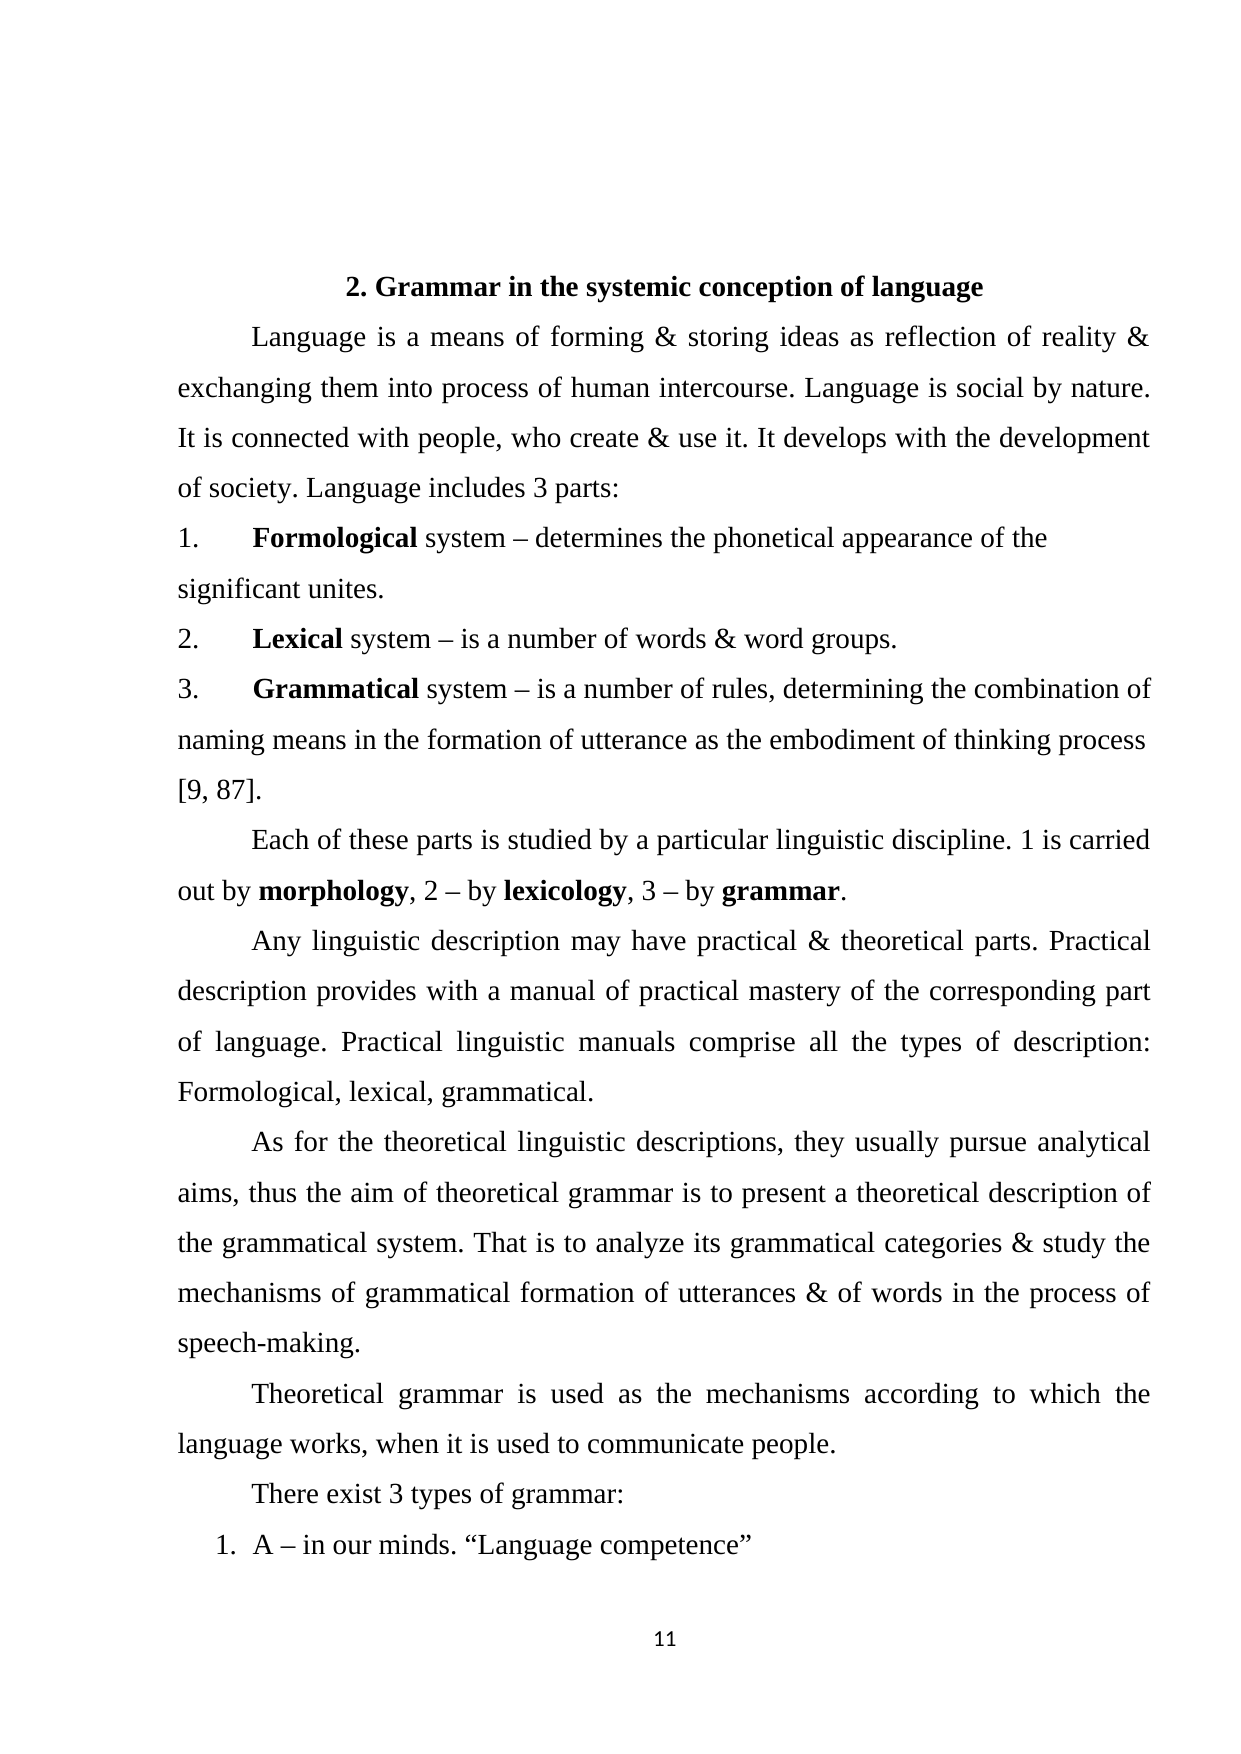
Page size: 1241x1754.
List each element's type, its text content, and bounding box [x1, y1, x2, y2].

text Language is a means of forming & storing ideas as reflection of reality & exchanging them into process of human intercourse. Language is social by nature. It is connected with people, who create & use it. It develops with the development of society. Language includes 3 parts: [177, 319, 1152, 504]
text There exist 3 types of grammar: [177, 1477, 1152, 1510]
text Theoretical grammar is used as the mechanisms according to which the language works, when it is used to communicate people. [177, 1376, 1152, 1460]
list Grammatical system – is a number of rules, determining the combination of naming means in the formation of utterance as the embodiment of thinking process [9, 87]. [177, 672, 1152, 806]
text Each of these parts is studied by a particular linguistic discipline. 1 is carried out by morphology, 2 – by lexicology, 3 – by grammar. [177, 822, 1152, 906]
text As for the theoretical linguistic descriptions, they usually pursue analytical aims, thus the aim of theoretical grammar is to present a theoretical description of the grammatical system. That is to analyze its grammatical categories & study the mechanisms of grammatical formation of utterances & of words in the process of speech-making. [177, 1124, 1152, 1359]
list A – in our minds. “Language competence” [215, 1527, 1152, 1560]
text 2. Grammar in the systemic conception of language [177, 269, 1152, 303]
list Lexical system – is a number of words & word groups. [177, 621, 1152, 655]
list Formological system – determines the phonetical appearance of the significant unites. [177, 521, 1152, 604]
text Any linguistic description may have practical & theoretical parts. Practical description provides with a manual of practical mastery of the corresponding part of language. Practical linguistic manuals comprise all the types of description: Formological, lexical, grammatical. [177, 923, 1152, 1108]
